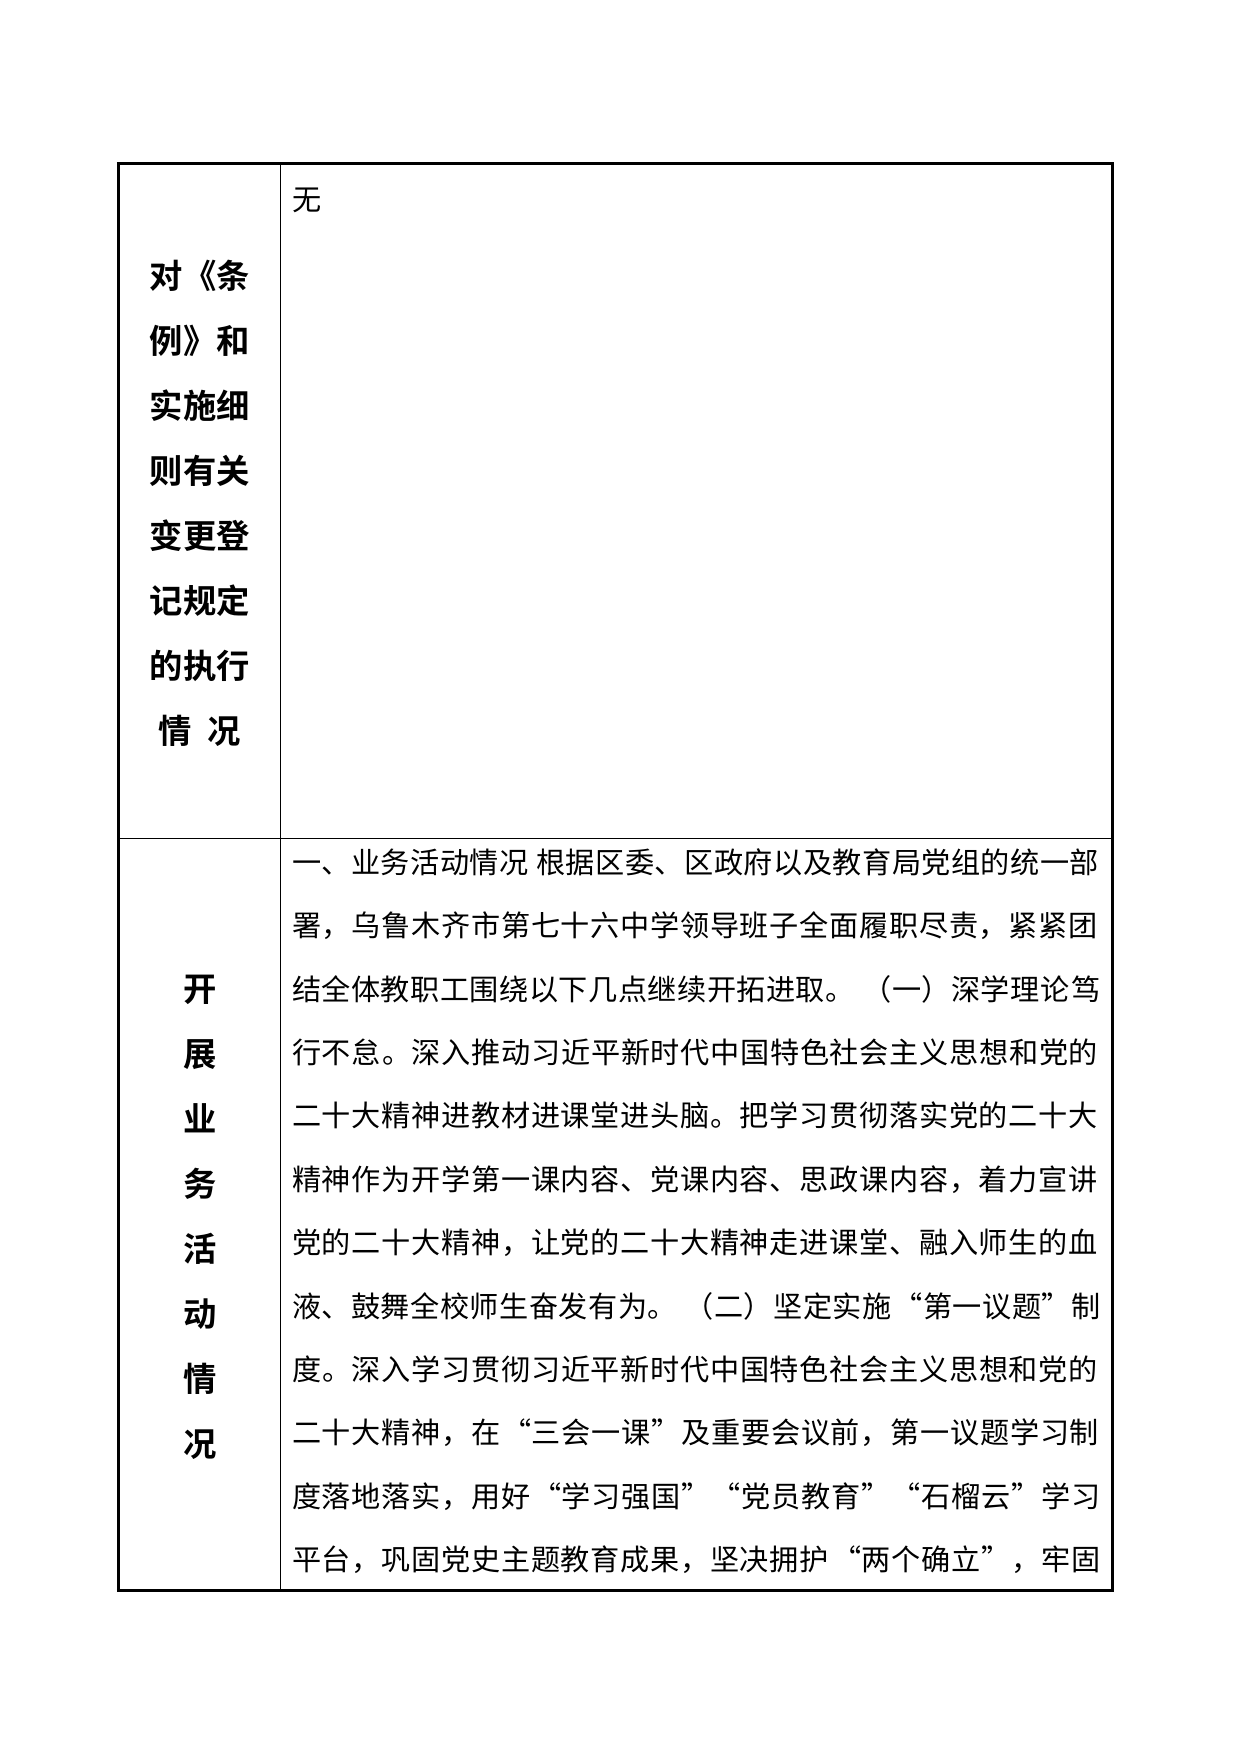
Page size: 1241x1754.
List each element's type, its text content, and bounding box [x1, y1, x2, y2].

table_cell 开 展 业 务 活 动 情 况 [120, 839, 280, 1589]
table_cell 对《条 例》和 实施细 则有关 变更登 记规定 的执行 情 况 [120, 165, 280, 838]
table_cell 无 [281, 165, 1111, 838]
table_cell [281, 839, 1111, 1589]
